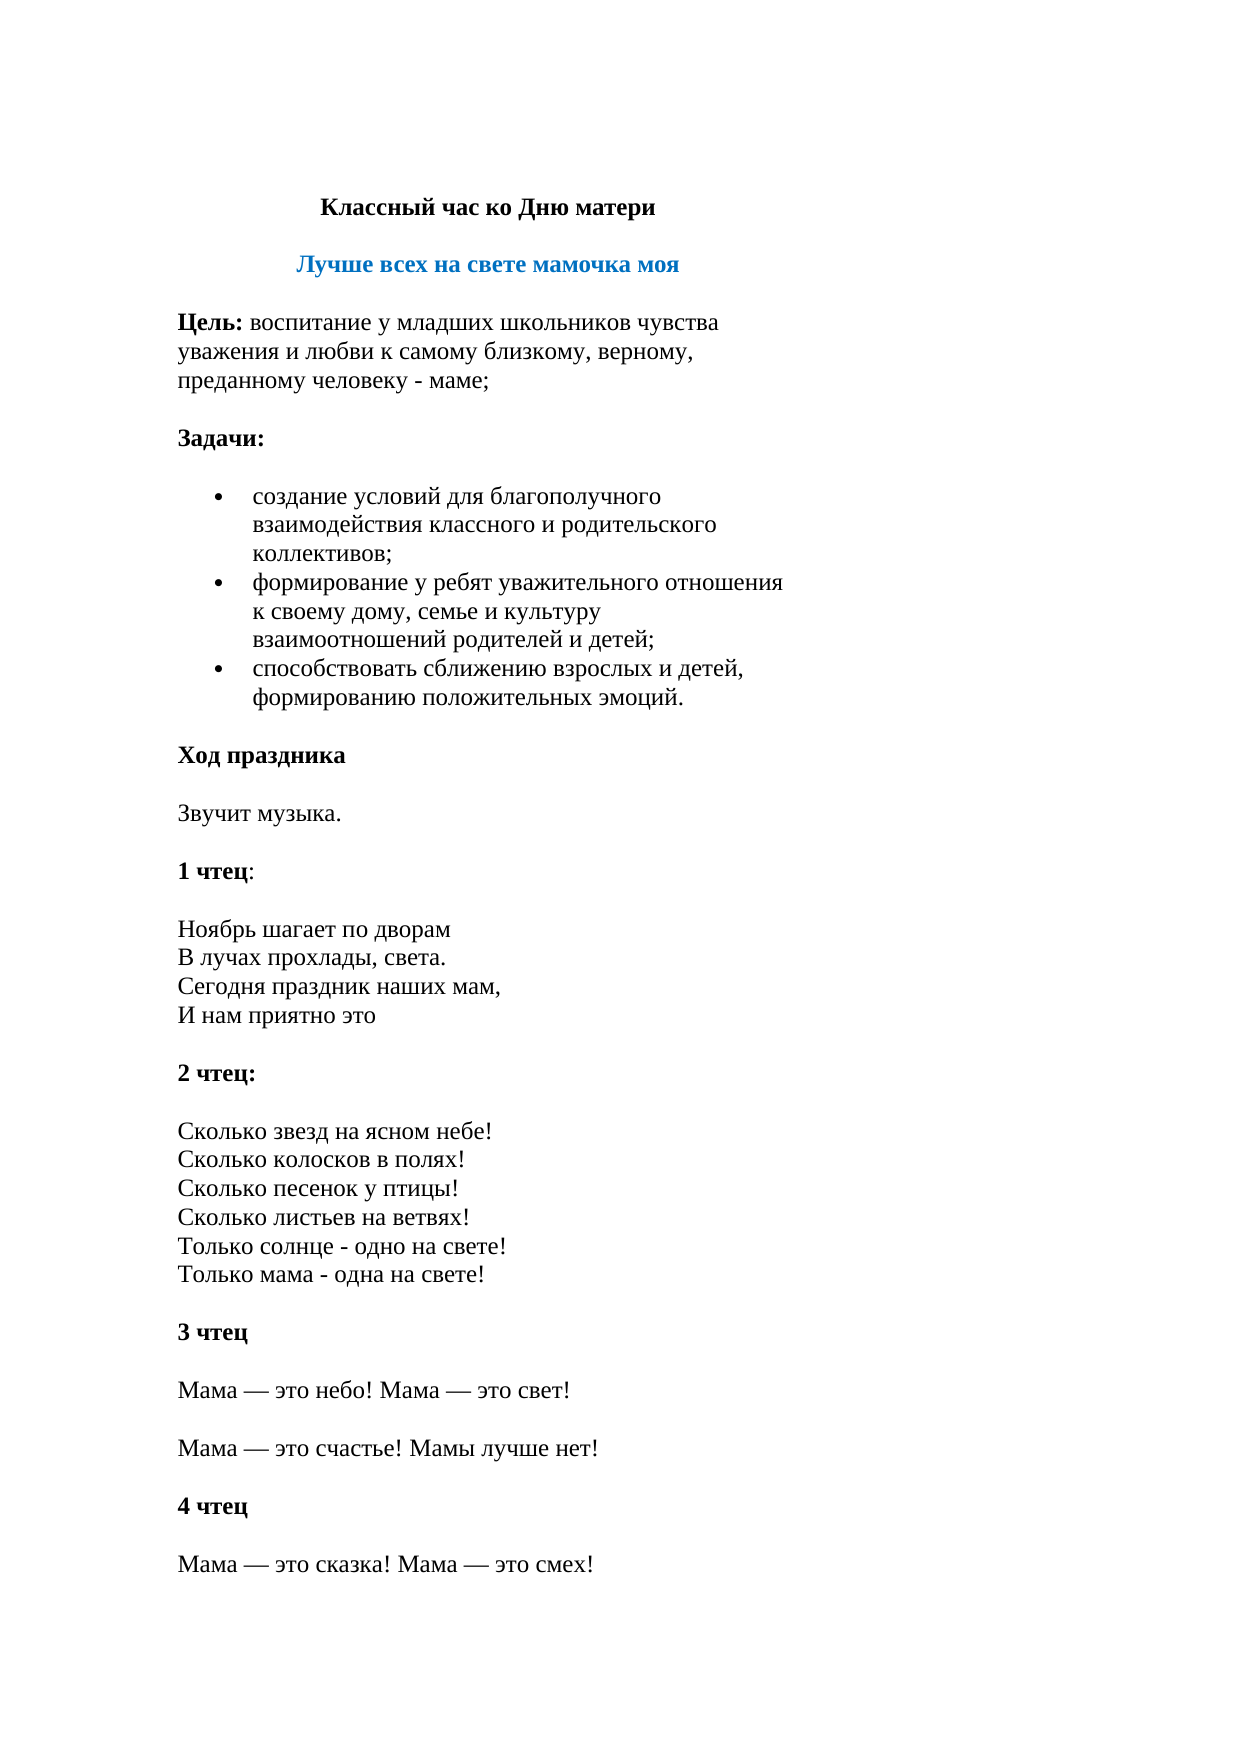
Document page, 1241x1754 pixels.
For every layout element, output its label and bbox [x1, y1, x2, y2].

table_header [162, 118, 814, 1623]
